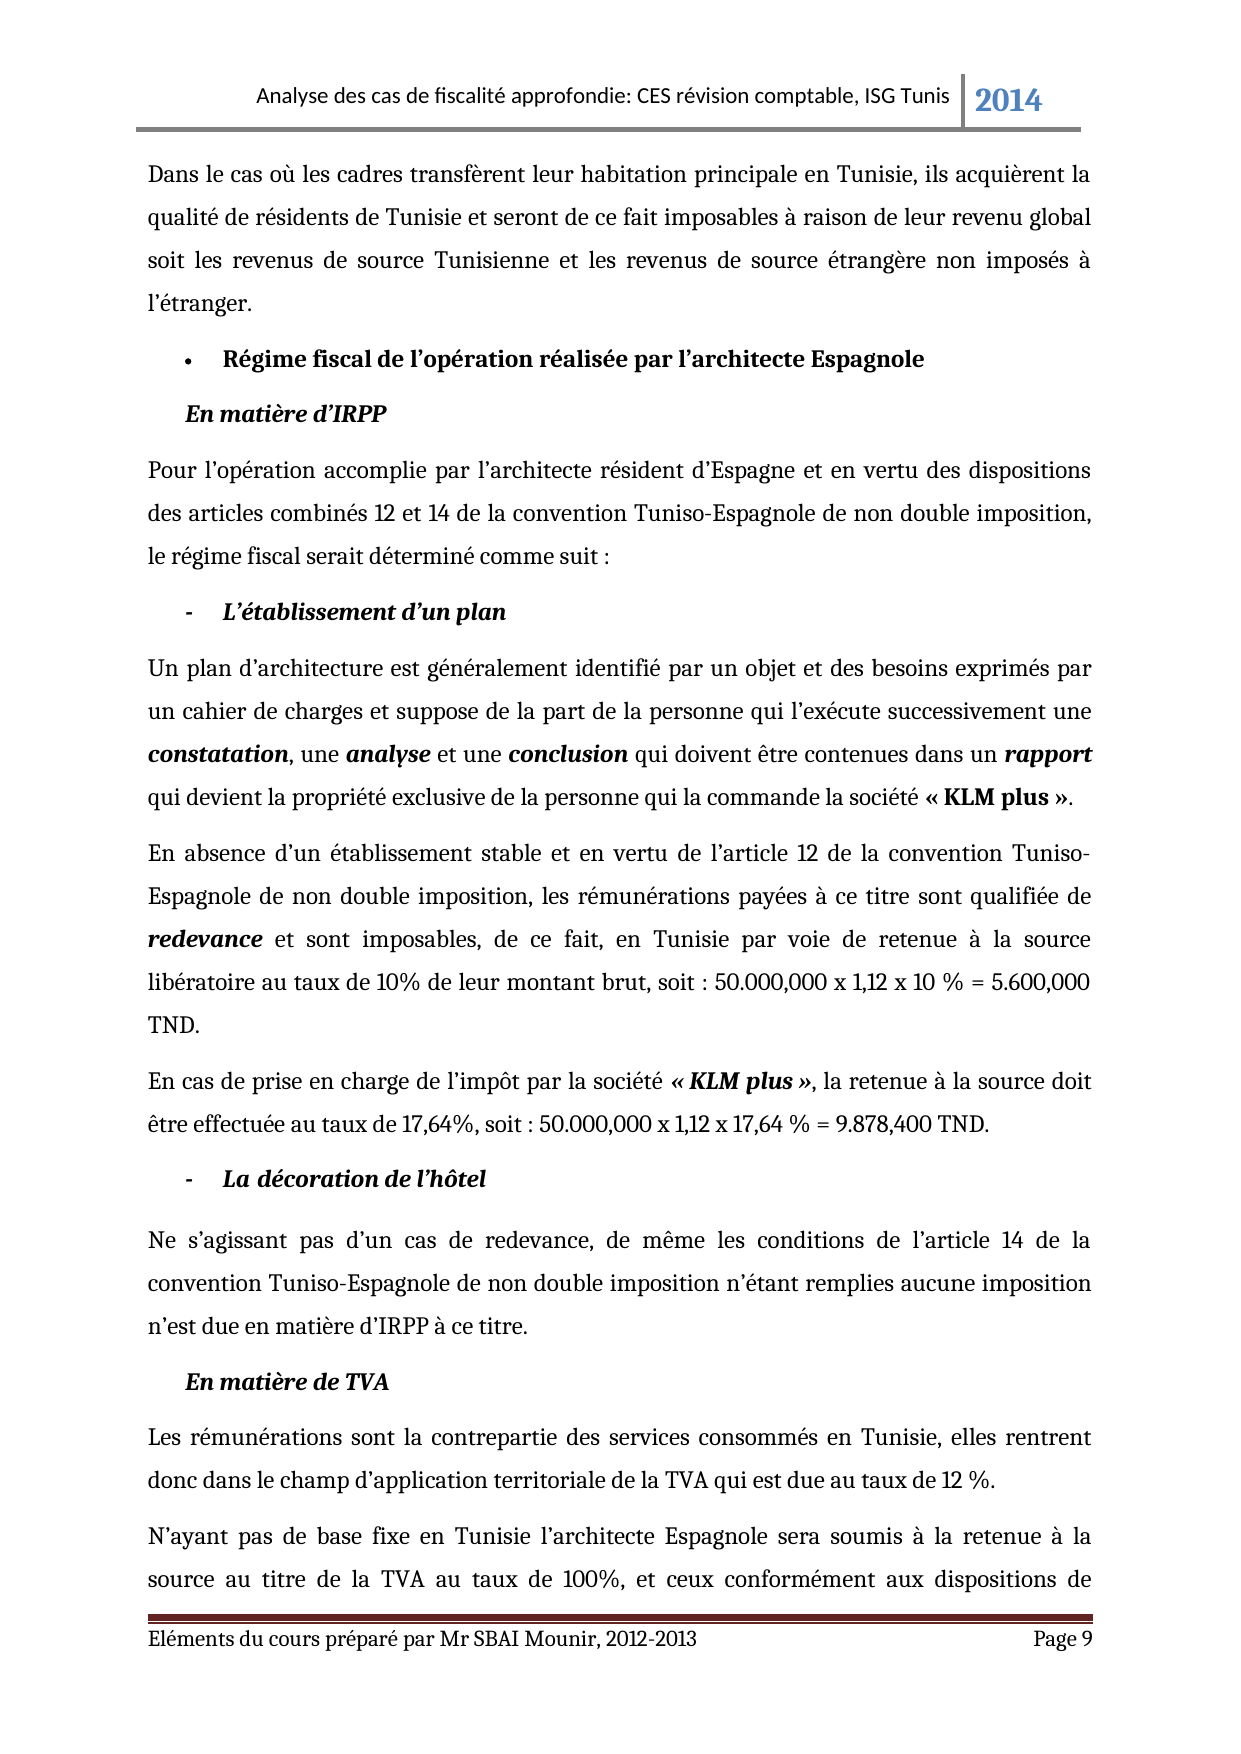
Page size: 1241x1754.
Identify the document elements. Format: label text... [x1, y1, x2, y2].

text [148, 1522, 1093, 1594]
text En cas de prise en charge de l’impôt par la société « KLM plus », la retenue à la source doit être effectuée au taux de 17,64%, soit : 50.000,000 x 1,12 x 17,64 % = 9.878,400 TND. [148, 1067, 1093, 1138]
list L’établissement d’un plan [185, 598, 1093, 627]
text Un plan d’architecture est généralement identifié par un objet et des besoins exprimés par un cahier de charges et suppose de la part de la personne qui l’exécute successivement une constatation, une analyse et une conclusion qui doivent être contenues dans un rapport qui devient la propriété exclusive de la personne qui la commande la société « KLM plus ». [148, 653, 1093, 812]
text Pour l’opération accomplie par l’architecte résident d’Espagne et en vertu des dispositions des articles combinés 12 et 14 de la convention Tuniso-Espagnole de non double imposition, le régime fiscal serait déterminé comme suit : [148, 456, 1093, 571]
list Régime fiscal de l’opération réalisée par l’architecte Espagnole [185, 345, 1093, 373]
text En matière de TVA [185, 1368, 1093, 1396]
text Dans le cas où les cadres transfèrent leur habitation principale en Tunisie, ils acquièrent la qualité de résidents de Tunisie et seront de ce fait imposables à raison de leur revenu global soit les revenus de source Tunisienne et les revenus de source étrangère non imposés à l’étranger. [148, 160, 1093, 318]
list La décoration de l’hôtel [185, 1165, 1093, 1194]
text En matière d’IRPP [185, 400, 1093, 429]
text Ne s’agissant pas d’un cas de redevance, de même les conditions de l’article 14 de la convention Tuniso-Espagnole de non double imposition n’étant remplies aucune imposition n’est due en matière d’IRPP à ce titre. [148, 1226, 1093, 1341]
text En absence d’un établissement stable et en vertu de l’article 12 de la convention Tuniso-Espagnole de non double imposition, les rémunérations payées à ce titre sont qualifiée de redevance et sont imposables, de ce fait, en Tunisie par voie de retenue à la source libératoire au taux de 10% de leur montant brut, soit : 50.000,000 x 1,12 x 10 % = 5.600,000 TND. [148, 838, 1093, 1040]
text Les rémunérations sont la contrepartie des services consommés en Tunisie, elles rentrent donc dans le champ d’application territoriale de la TVA qui est due au taux de 12 %. [148, 1423, 1093, 1495]
